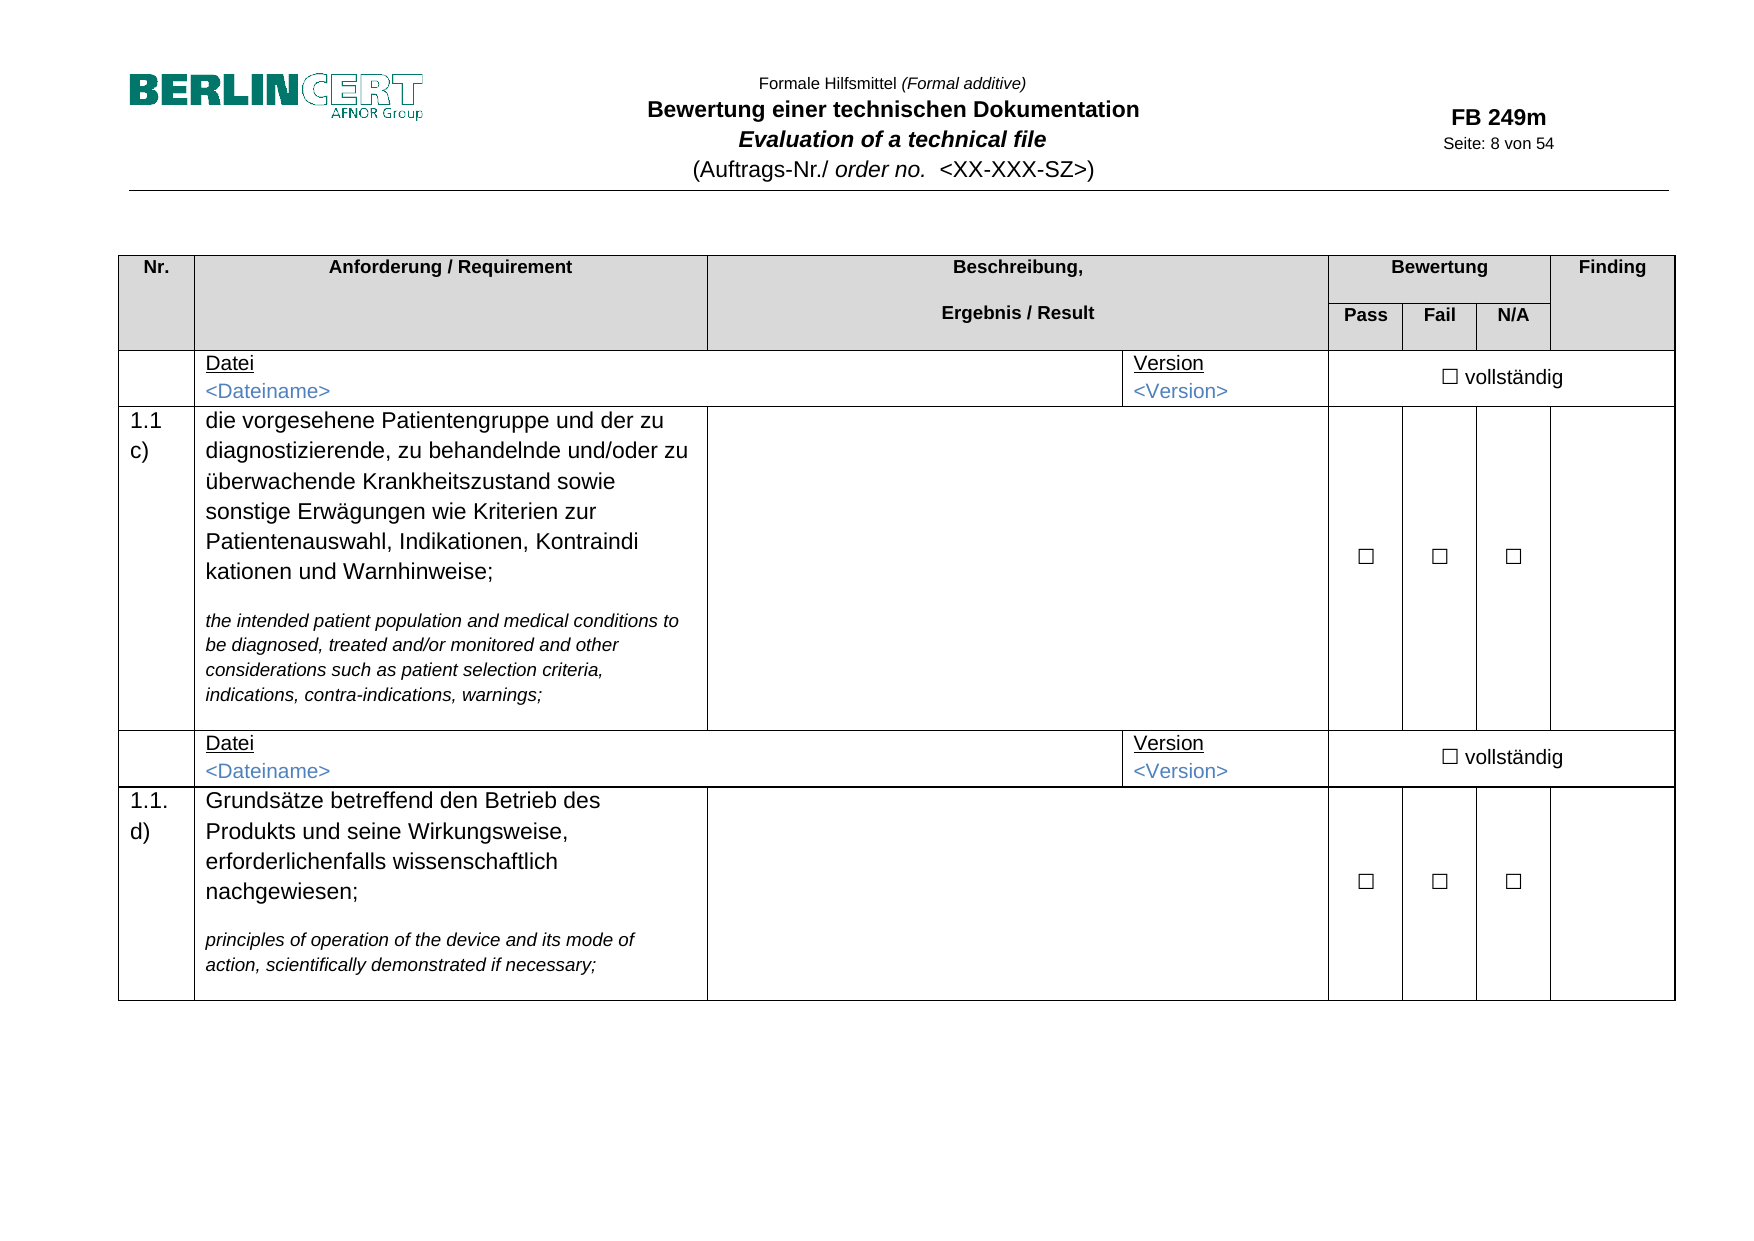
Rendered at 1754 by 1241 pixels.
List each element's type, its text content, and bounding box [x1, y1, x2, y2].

table_cell [1551, 788, 1674, 1000]
table_cell Version <Version> [1123, 731, 1328, 786]
table_cell 1.1. d) [119, 788, 194, 1000]
table_cell [708, 788, 1328, 1000]
table_header Anforderung / Requirement [195, 256, 707, 350]
table_cell [119, 731, 194, 786]
table_cell [119, 351, 194, 406]
table_cell Pass [1329, 304, 1402, 350]
table_cell vollständig [1329, 351, 1674, 406]
table_cell 1.1 c) [119, 407, 194, 730]
table_header Bewertung [1329, 256, 1550, 303]
table_cell [1551, 407, 1674, 730]
table_cell N/A [1477, 304, 1550, 350]
table_cell Version <Version> [1123, 351, 1328, 406]
table_cell Datei <Dateiname> [195, 351, 1122, 406]
table_cell [708, 407, 1328, 730]
table_cell Datei <Dateiname> [195, 731, 1122, 786]
table_header Beschreibung, Ergebnis / Result [708, 256, 1328, 350]
table_cell Fail [1403, 304, 1476, 350]
table_cell Grundsätze betreffend den Betrieb des Produkts und seine Wirkungsweise, erforderlichenfalls wissenschaftlich nachgewiesen; principles of operation of the device and its mode of action, scientifically demonstrated if necessary; [195, 788, 707, 1000]
table_header Finding [1551, 256, 1674, 350]
table_cell vollständig [1329, 731, 1674, 786]
picture [129, 73, 423, 121]
table_header Nr. [119, 256, 194, 350]
table_cell die vorgesehene Patientengruppe und der zu diagnostizierende, zu behandelnde und/oder zu überwachende Krankheitszustand sowie sonstige Erwägungen wie Kriterien zur Patientenauswahl, Indikationen, Kontraindi kationen und Warnhinweise; the intended patient population and medical conditions to be diagnosed, treated and/or monitored and other considerations such as patient selection criteria, indications, contra-indications, warnings; [195, 407, 707, 730]
